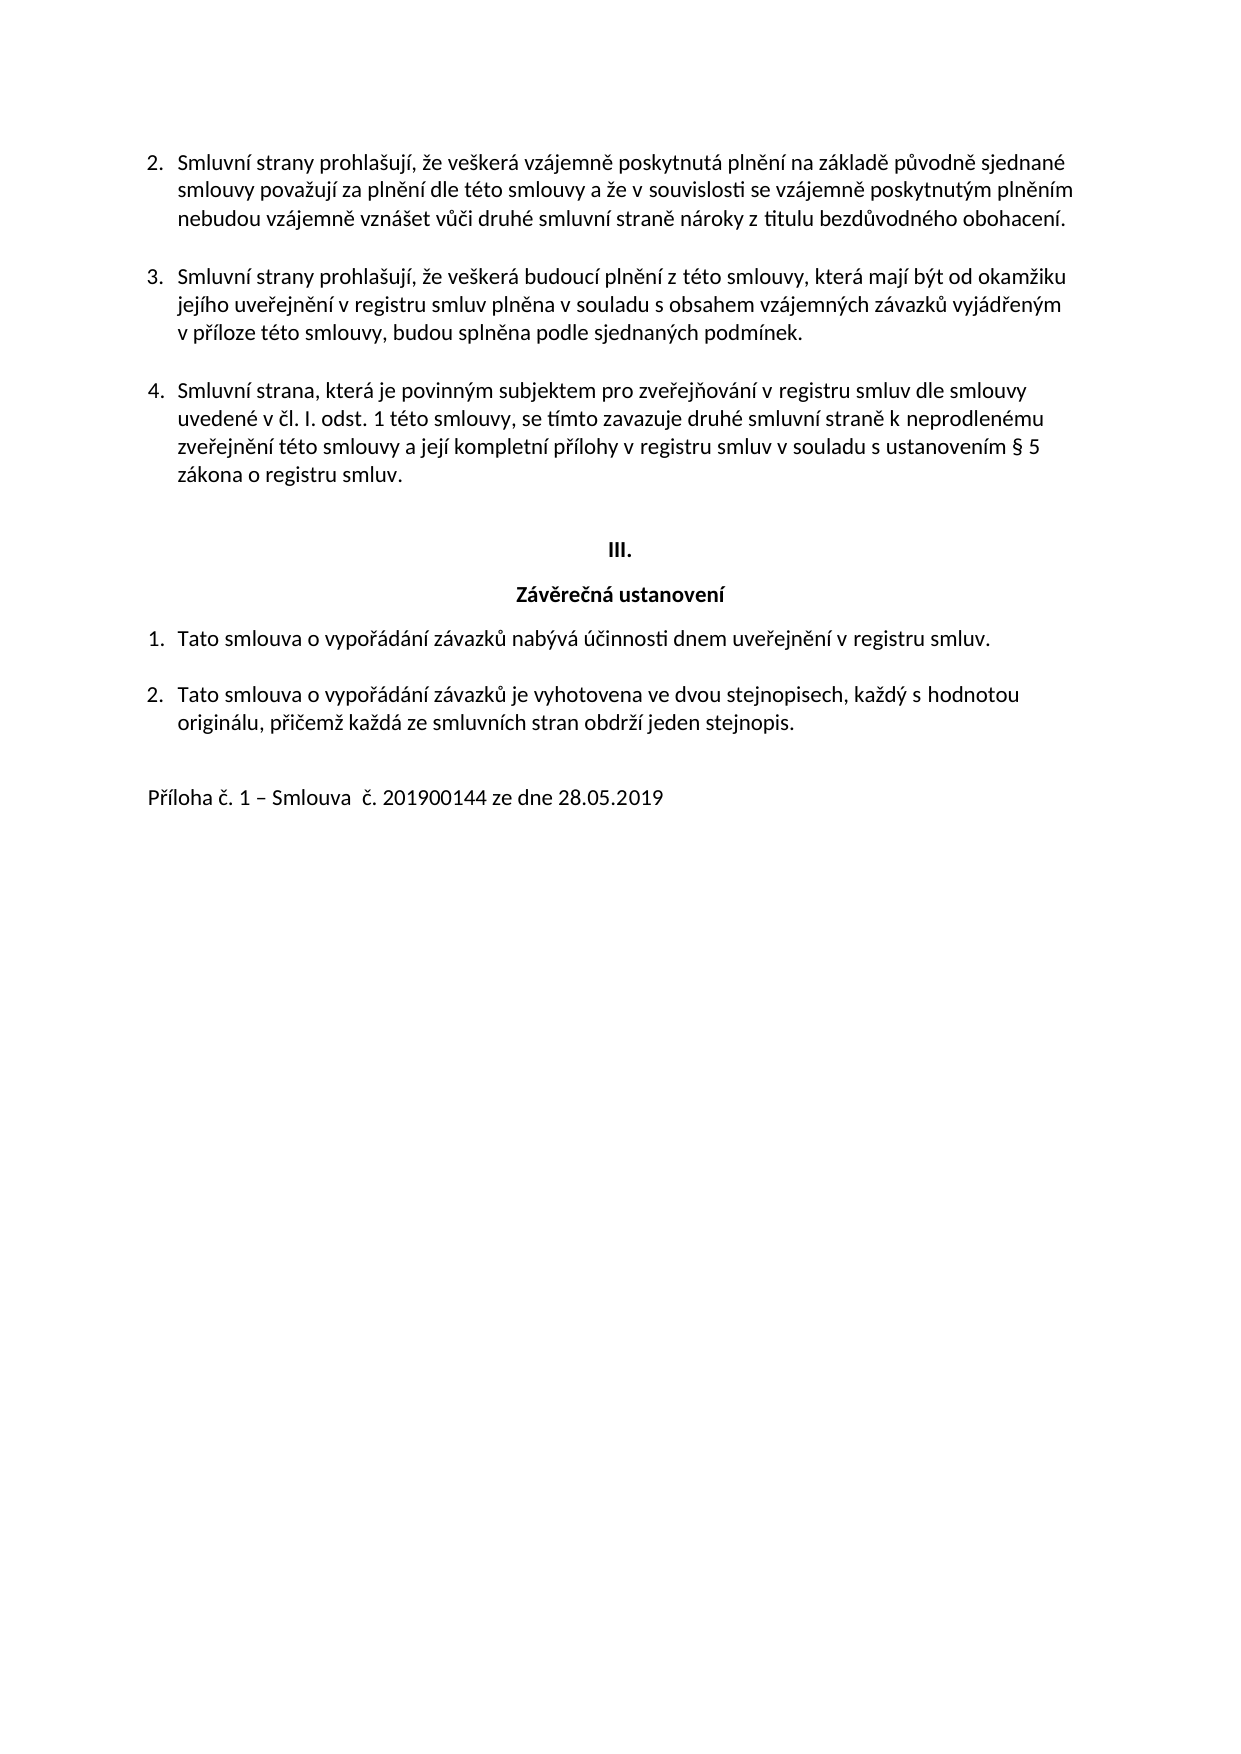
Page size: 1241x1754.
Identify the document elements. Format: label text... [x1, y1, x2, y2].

text Závěrečná ustanovení [148, 580, 1093, 608]
list Smluvní strana, která je povinným subjektem pro zveřejňování v registru smluv dle smlouvy uvedené v čl. I. odst. 1 této smlouvy, se tímto zavazuje druhé smluvní straně k neprodlenému zveřejnění této smlouvy a její kompletní přílohy v registru smluv v souladu s ustanovením § 5 zákona o registru smluv. [148, 376, 1093, 488]
list Smluvní strany prohlašují, že veškerá vzájemně poskytnutá plnění na základě původně sjednané smlouvy považují za plnění dle této smlouvy a že v souvislosti se vzájemně poskytnutým plněním nebudou vzájemně vznášet vůči druhé smluvní straně nároky z titulu bezdůvodného obohacení. [146, 148, 1093, 232]
list Tato smlouva o vypořádání závazků je vyhotovena ve dvou stejnopisech, každý s hodnotou originálu, přičemž každá ze smluvních stran obdrží jeden stejnopis. [146, 681, 1093, 737]
text Příloha č. 1 – Smlouva č. 201900144 ze dne 28.05.2019 [148, 783, 1093, 811]
list Tato smlouva o vypořádání závazků nabývá účinnosti dnem uveřejnění v registru smluv. [148, 624, 1093, 652]
list Smluvní strany prohlašují, že veškerá budoucí plnění z této smlouvy, která mají být od okamžiku jejího uveřejnění v registru smluv plněna v souladu s obsahem vzájemných závazků vyjádřeným v příloze této smlouvy, budou splněna podle sjednaných podmínek. [146, 262, 1093, 346]
text III. [148, 535, 1093, 563]
